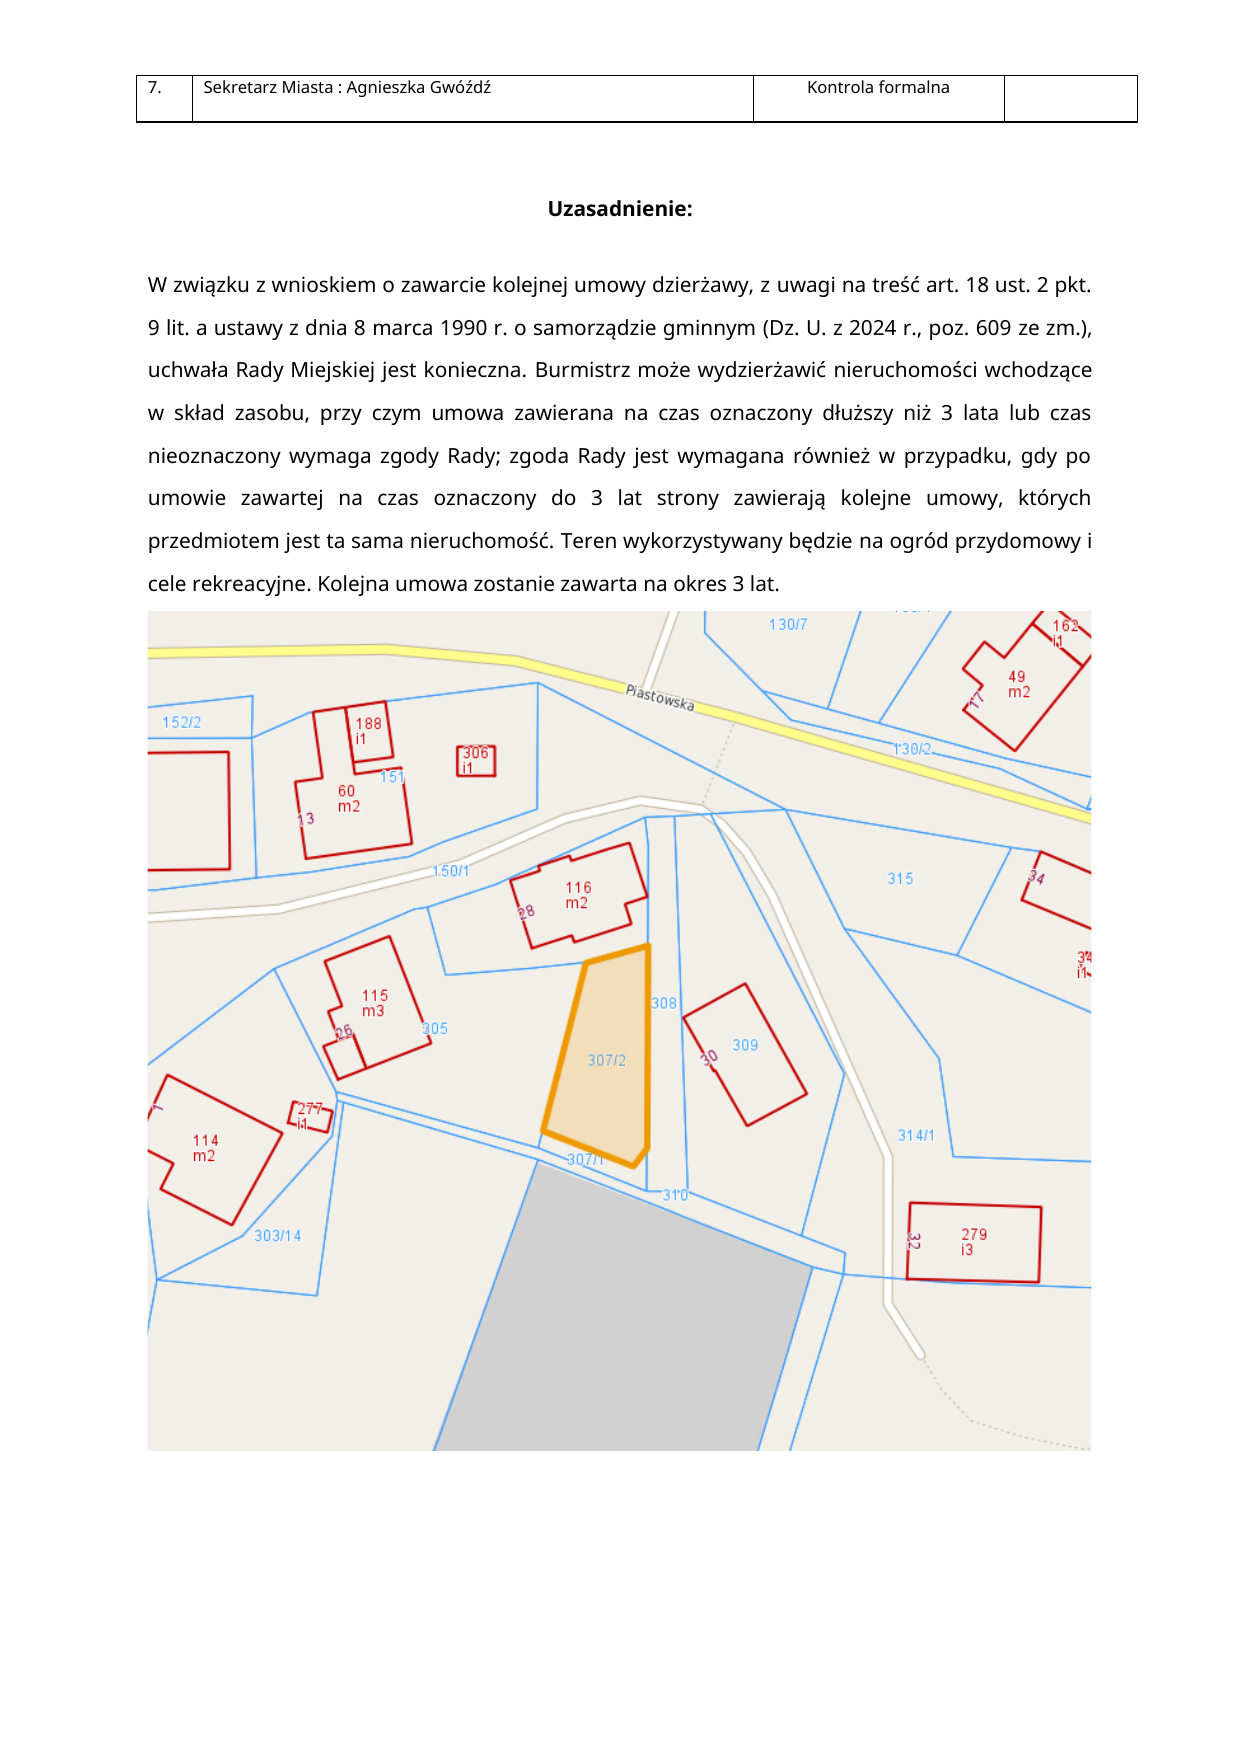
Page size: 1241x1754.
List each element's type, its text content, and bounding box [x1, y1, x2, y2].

table_cell [1005, 76, 1137, 121]
text Uzasadnienie: [148, 194, 1093, 222]
table_cell 7. [137, 76, 192, 121]
table_cell Kontrola formalna [754, 76, 1004, 121]
text W związku z wnioskiem o zawarcie kolejnej umowy dzierżawy, z uwagi na treść art. 18 ust. 2 pkt. 9 lit. a ustawy z dnia 8 marca 1990 r. o samorządzie gminnym (Dz. U. z 2024 r., poz. 609 ze zm.), uchwała Rady Miejskiej jest konieczna. Burmistrz może wydzierżawić nieruchomości wchodzące w skład zasobu, przy czym umowa zawierana na czas oznaczony dłuższy niż 3 lata lub czas nieoznaczony wymaga zgody Rady; zgoda Rady jest wymagana również w przypadku, gdy po umowie zawartej na czas oznaczony do 3 lat strony zawierają kolejne umowy, których przedmiotem jest ta sama nieruchomość. Teren wykorzystywany będzie na ogród przydomowy i cele rekreacyjne. Kolejna umowa zostanie zawarta na okres 3 lat. [148, 270, 1093, 597]
picture [147, 611, 1092, 1451]
table_cell Sekretarz Miasta : Agnieszka Gwóźdź [193, 76, 753, 121]
